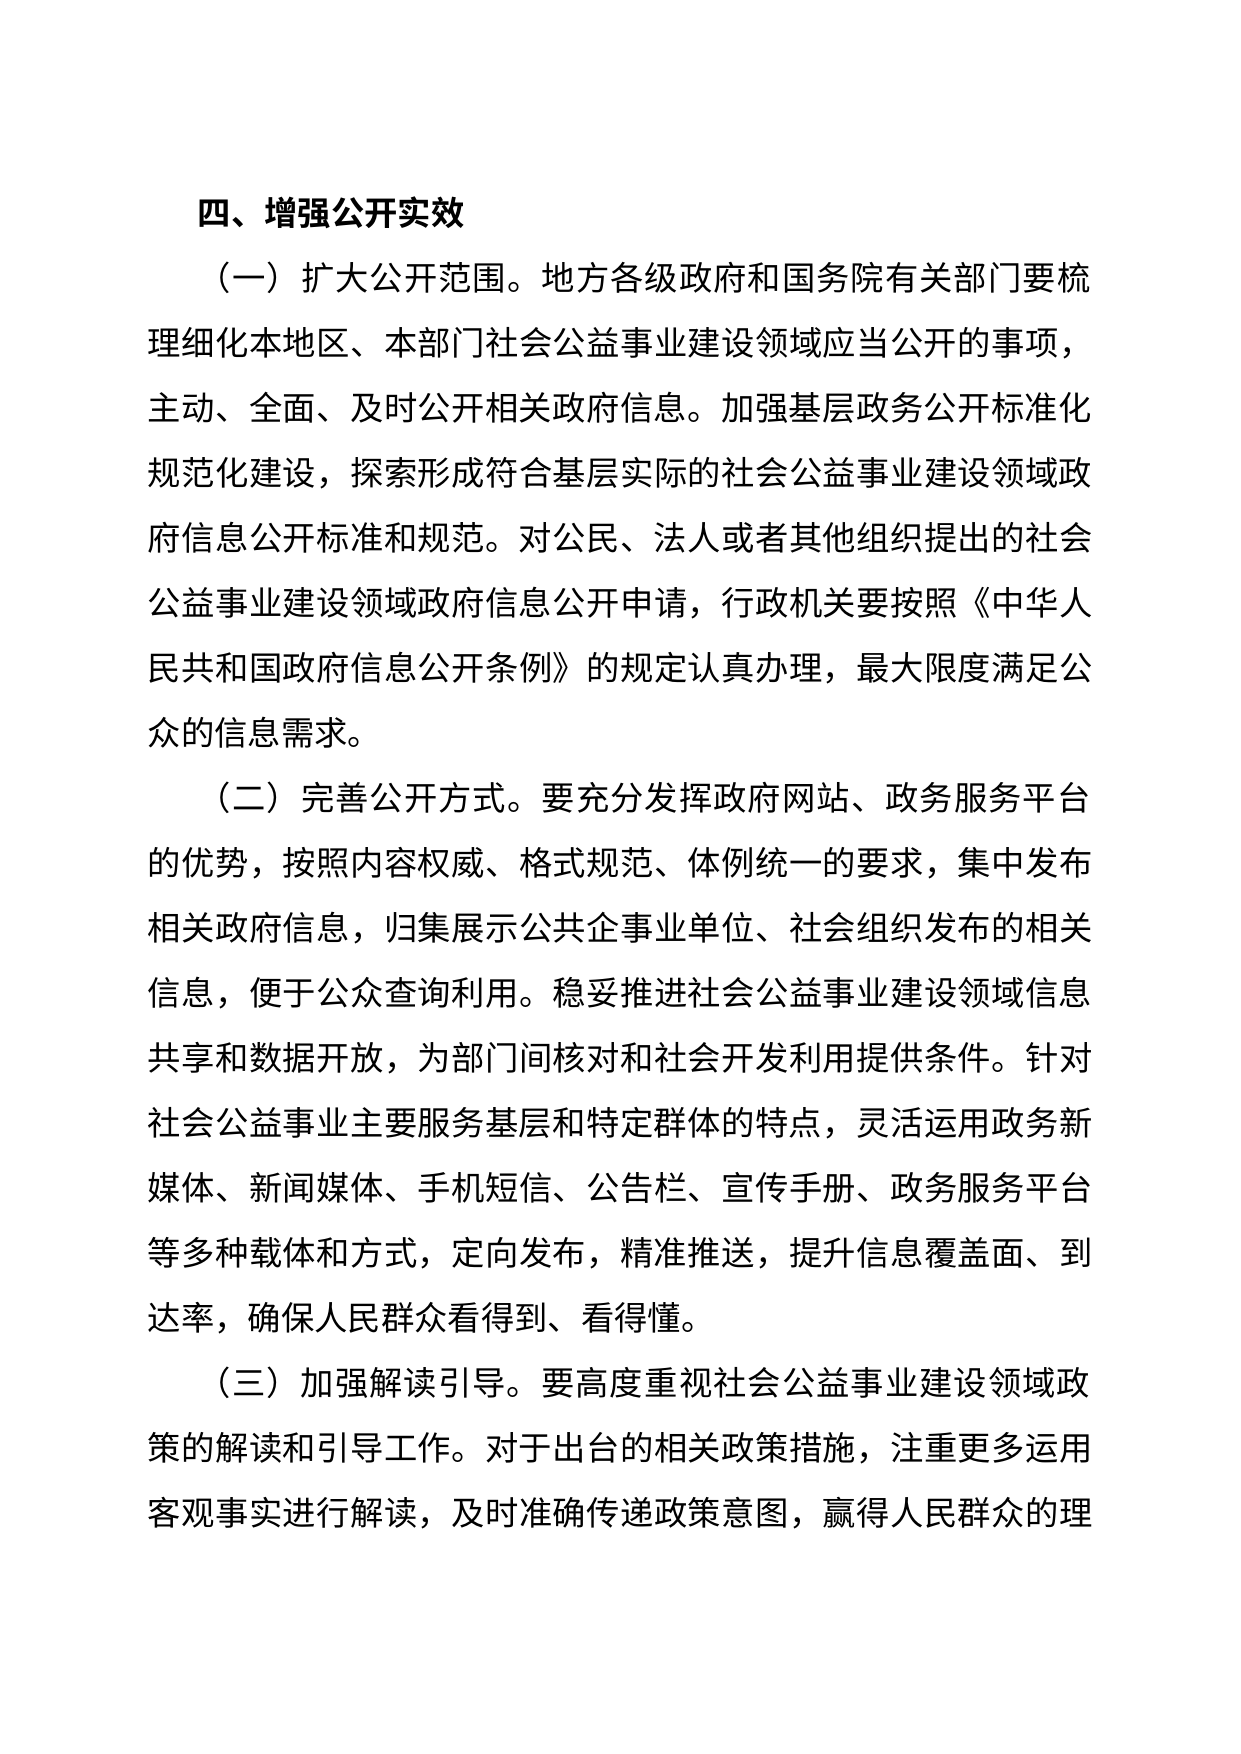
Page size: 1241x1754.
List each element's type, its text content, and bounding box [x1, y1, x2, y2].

text （一）扩大公开范围。地方各级政府和国务院有关部门要梳理细化本地区、本部门社会公益事业建设领域应当公开的事项，主动、全面、及时公开相关政府信息。加强基层政务公开标准化规范化建设，探索形成符合基层实际的社会公益事业建设领域政府信息公开标准和规范。对公民、法人或者其他组织提出的社会公益事业建设领域政府信息公开申请，行政机关要按照《中华人民共和国政府信息公开条例》的规定认真办理，最大限度满足公众的信息需求。 [148, 243, 1092, 763]
text （二）完善公开方式。要充分发挥政府网站、政务服务平台的优势，按照内容权威、格式规范、体例统一的要求，集中发布相关政府信息，归集展示公共企事业单位、社会组织发布的相关信息，便于公众查询利用。稳妥推进社会公益事业建设领域信息共享和数据开放，为部门间核对和社会开发利用提供条件。针对社会公益事业主要服务基层和特定群体的特点，灵活运用政务新媒体、新闻媒体、手机短信、公告栏、宣传手册、政务服务平台等多种载体和方式，定向发布，精准推送，提升信息覆盖面、到达率，确保人民群众看得到、看得懂。 [148, 763, 1092, 1348]
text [148, 1348, 1092, 1543]
text 四、增强公开实效 [148, 178, 1092, 243]
